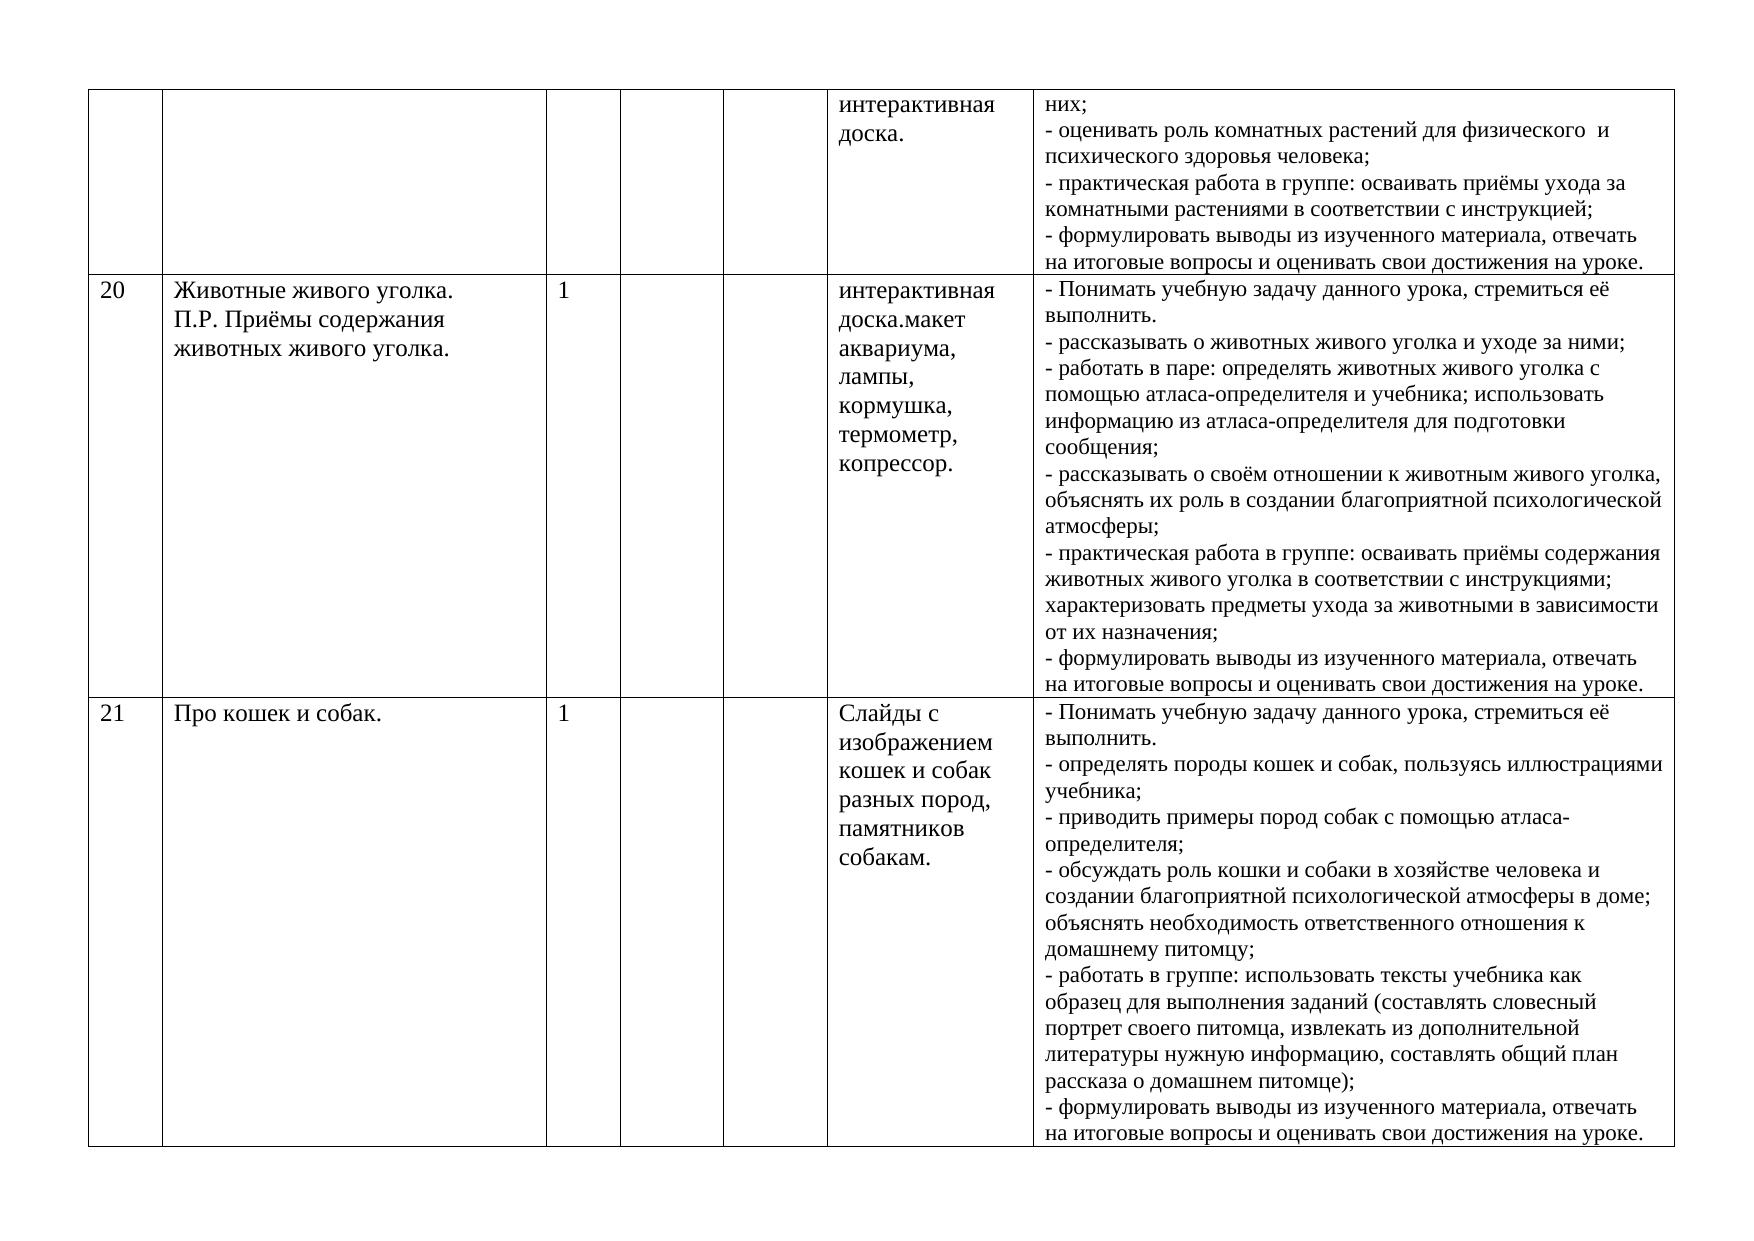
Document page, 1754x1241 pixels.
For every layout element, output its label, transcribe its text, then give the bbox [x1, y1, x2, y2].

table_cell [621, 698, 723, 1146]
table_cell 1 [547, 698, 620, 1146]
table_cell [724, 90, 827, 274]
table_cell Животные живого уголка. П.Р. Приёмы содержания животных живого уголка. [163, 275, 546, 697]
table_cell - Понимать учебную задачу данного урока, стремиться её выполнить. - определять породы кошек и собак, пользуясь иллюстрациями учебника; - приводить примеры пород собак с помощью атласа-определителя; - обсуждать роль кошки и собаки в хозяйстве человека и создании благоприятной психологической атмосферы в доме; объяснять необходимость ответственного отношения к домашнему питомцу; - работать в группе: использовать тексты учебника как образец для выполнения заданий (составлять словесный портрет своего питомца, извлекать из дополнительной литературы нужную информацию, составлять общий план рассказа о домашнем питомце); - формулировать выводы из изученного материала, отвечать на итоговые вопросы и оценивать свои достижения на уроке. [1034, 698, 1674, 1146]
table_cell [724, 698, 827, 1146]
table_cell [1034, 90, 1674, 274]
table_cell - Понимать учебную задачу данного урока, стремиться её выполнить. - рассказывать о животных живого уголка и уходе за ними; - работать в паре: определять животных живого уголка с помощью атласа-определителя и учебника; использовать информацию из атласа-определителя для подготовки сообщения; - рассказывать о своём отношении к животным живого уголка, объяснять их роль в создании благоприятной психологической атмосферы; - практическая работа в группе: осваивать приёмы содержания животных живого уголка в соответствии с инструкциями; характеризовать предметы ухода за животными в зависимости от их назначения; - формулировать выводы из изученного материала, отвечать на итоговые вопросы и оценивать свои достижения на уроке. [1034, 275, 1674, 697]
table_cell Про кошек и собак. [163, 698, 546, 1146]
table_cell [163, 90, 546, 274]
table_cell 20 [89, 275, 162, 697]
table_cell 1 [547, 90, 620, 274]
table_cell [828, 90, 1033, 274]
table_cell [724, 275, 827, 697]
table_cell интерактивная доска.макет аквариума, лампы, кормушка, термометр, копрессор. [828, 275, 1033, 697]
table_cell [621, 275, 723, 697]
table_cell 19 [89, 90, 162, 274]
table_cell Слайды с изображением кошек и собак разных пород, памятников собакам. [828, 698, 1033, 1146]
table_cell 1 [547, 275, 620, 697]
table_cell [621, 90, 723, 274]
table_cell 21 [89, 698, 162, 1146]
